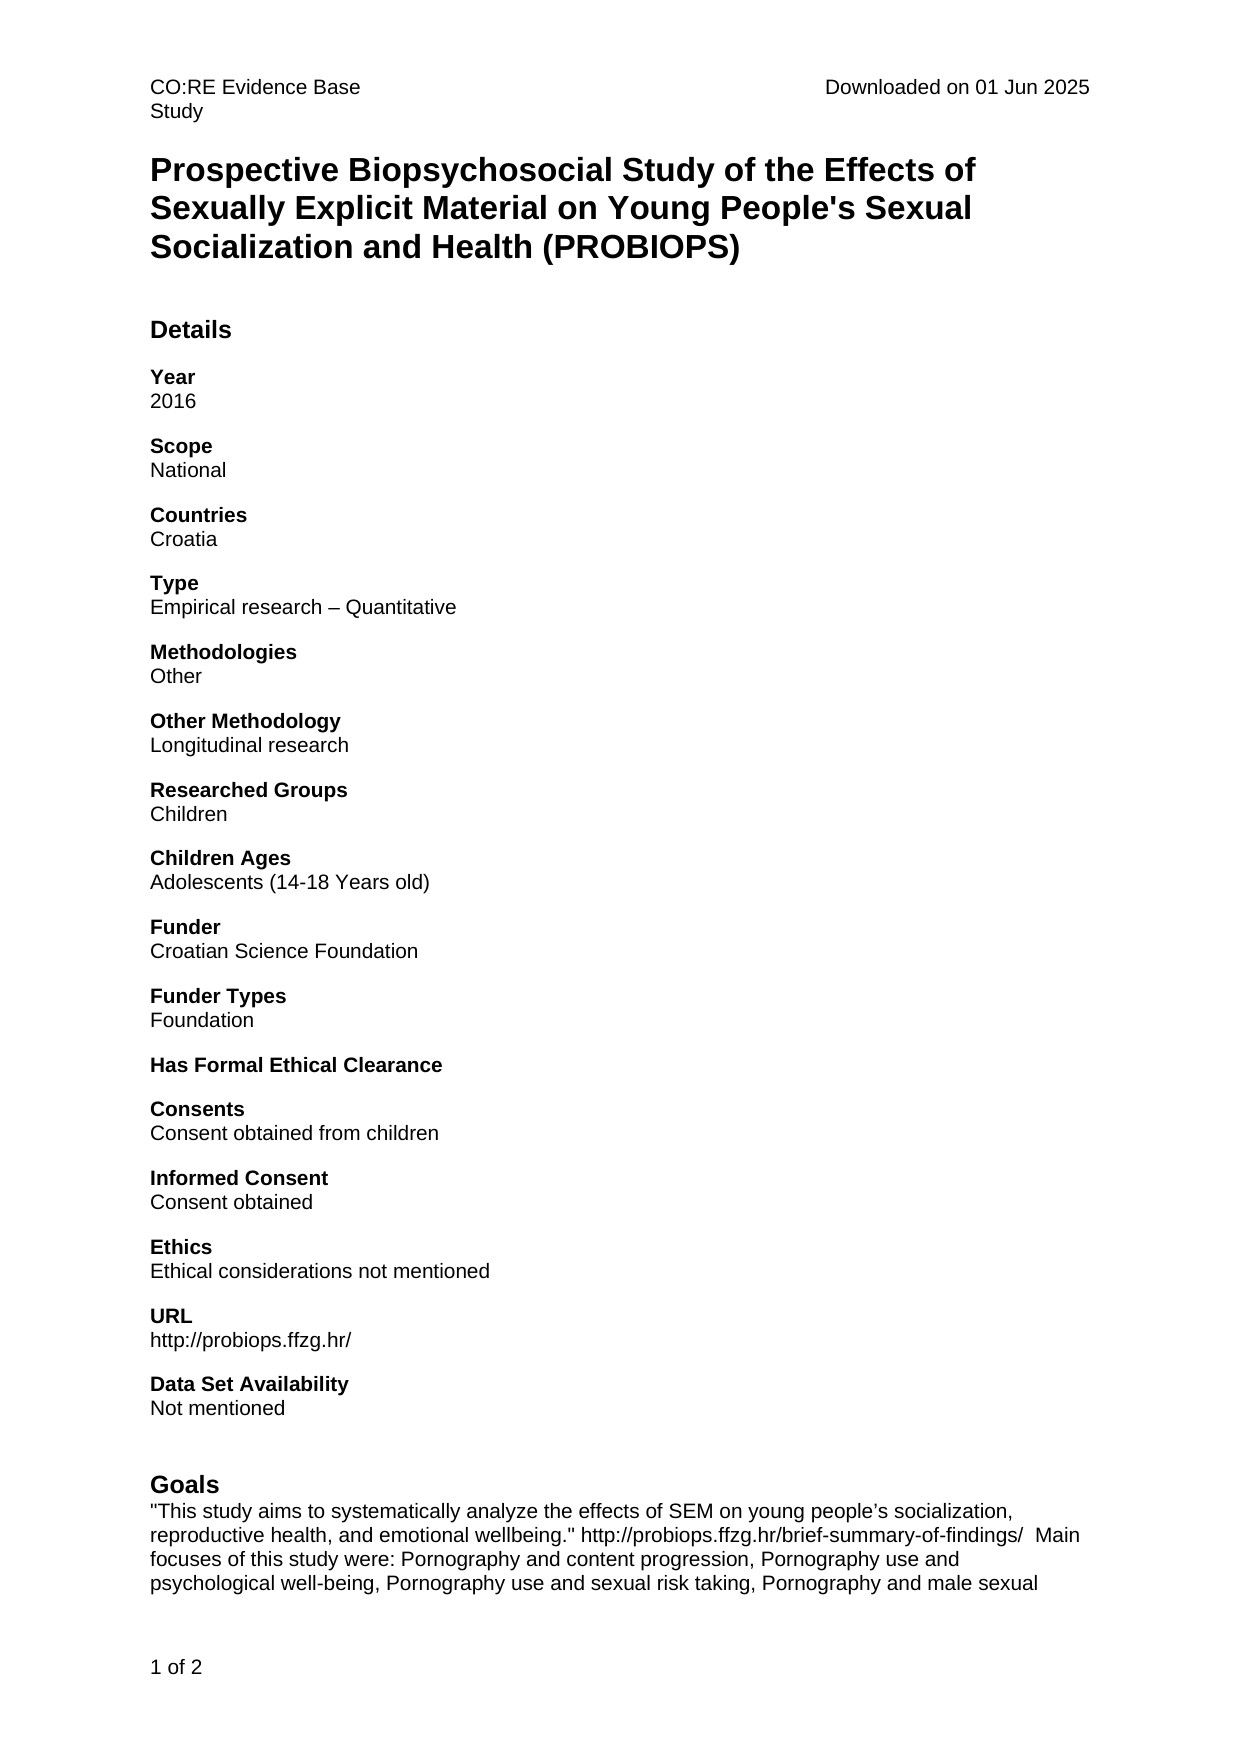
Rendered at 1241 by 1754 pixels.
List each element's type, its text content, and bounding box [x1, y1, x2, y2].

subtitle Methodologies [150, 640, 1090, 664]
subtitle Data Set Availability [150, 1372, 1090, 1396]
subtitle URL [150, 1303, 1090, 1327]
subtitle Countries [150, 502, 1090, 526]
subtitle Funder Types [150, 984, 1090, 1008]
subtitle Other Methodology [150, 709, 1090, 733]
text Children [150, 801, 1090, 825]
text Adolescents (14-18 Years old) [150, 870, 1090, 894]
text Consent obtained [150, 1190, 1090, 1214]
text Longitudinal research [150, 733, 1090, 757]
text http://probiops.ffzg.hr/ [150, 1327, 1090, 1351]
subtitle Has Formal Ethical Clearance [150, 1052, 1090, 1076]
subtitle Type [150, 571, 1090, 595]
subtitle Informed Consent [150, 1166, 1090, 1190]
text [150, 1499, 1090, 1595]
subtitle Details [150, 315, 1090, 344]
title Prospective Biopsychosocial Study of the Effects of Sexually Explicit Material on Young People's Sexual Socialization and Health (PROBIOPS) [150, 150, 1090, 265]
text Foundation [150, 1008, 1090, 1032]
text Croatia [150, 526, 1090, 550]
subtitle Funder [150, 915, 1090, 939]
text Ethical considerations not mentioned [150, 1259, 1090, 1283]
subtitle Children Ages [150, 846, 1090, 870]
text 2016 [150, 389, 1090, 413]
text Not mentioned [150, 1396, 1090, 1420]
subtitle Researched Groups [150, 777, 1090, 801]
subtitle Year [150, 365, 1090, 389]
text National [150, 458, 1090, 482]
subtitle Consents [150, 1097, 1090, 1121]
text Empirical research – Quantitative [150, 595, 1090, 619]
text Other [150, 664, 1090, 688]
text Consent obtained from children [150, 1121, 1090, 1145]
subtitle Ethics [150, 1235, 1090, 1259]
subtitle Goals [150, 1470, 1090, 1499]
subtitle Scope [150, 434, 1090, 458]
text Croatian Science Foundation [150, 939, 1090, 963]
